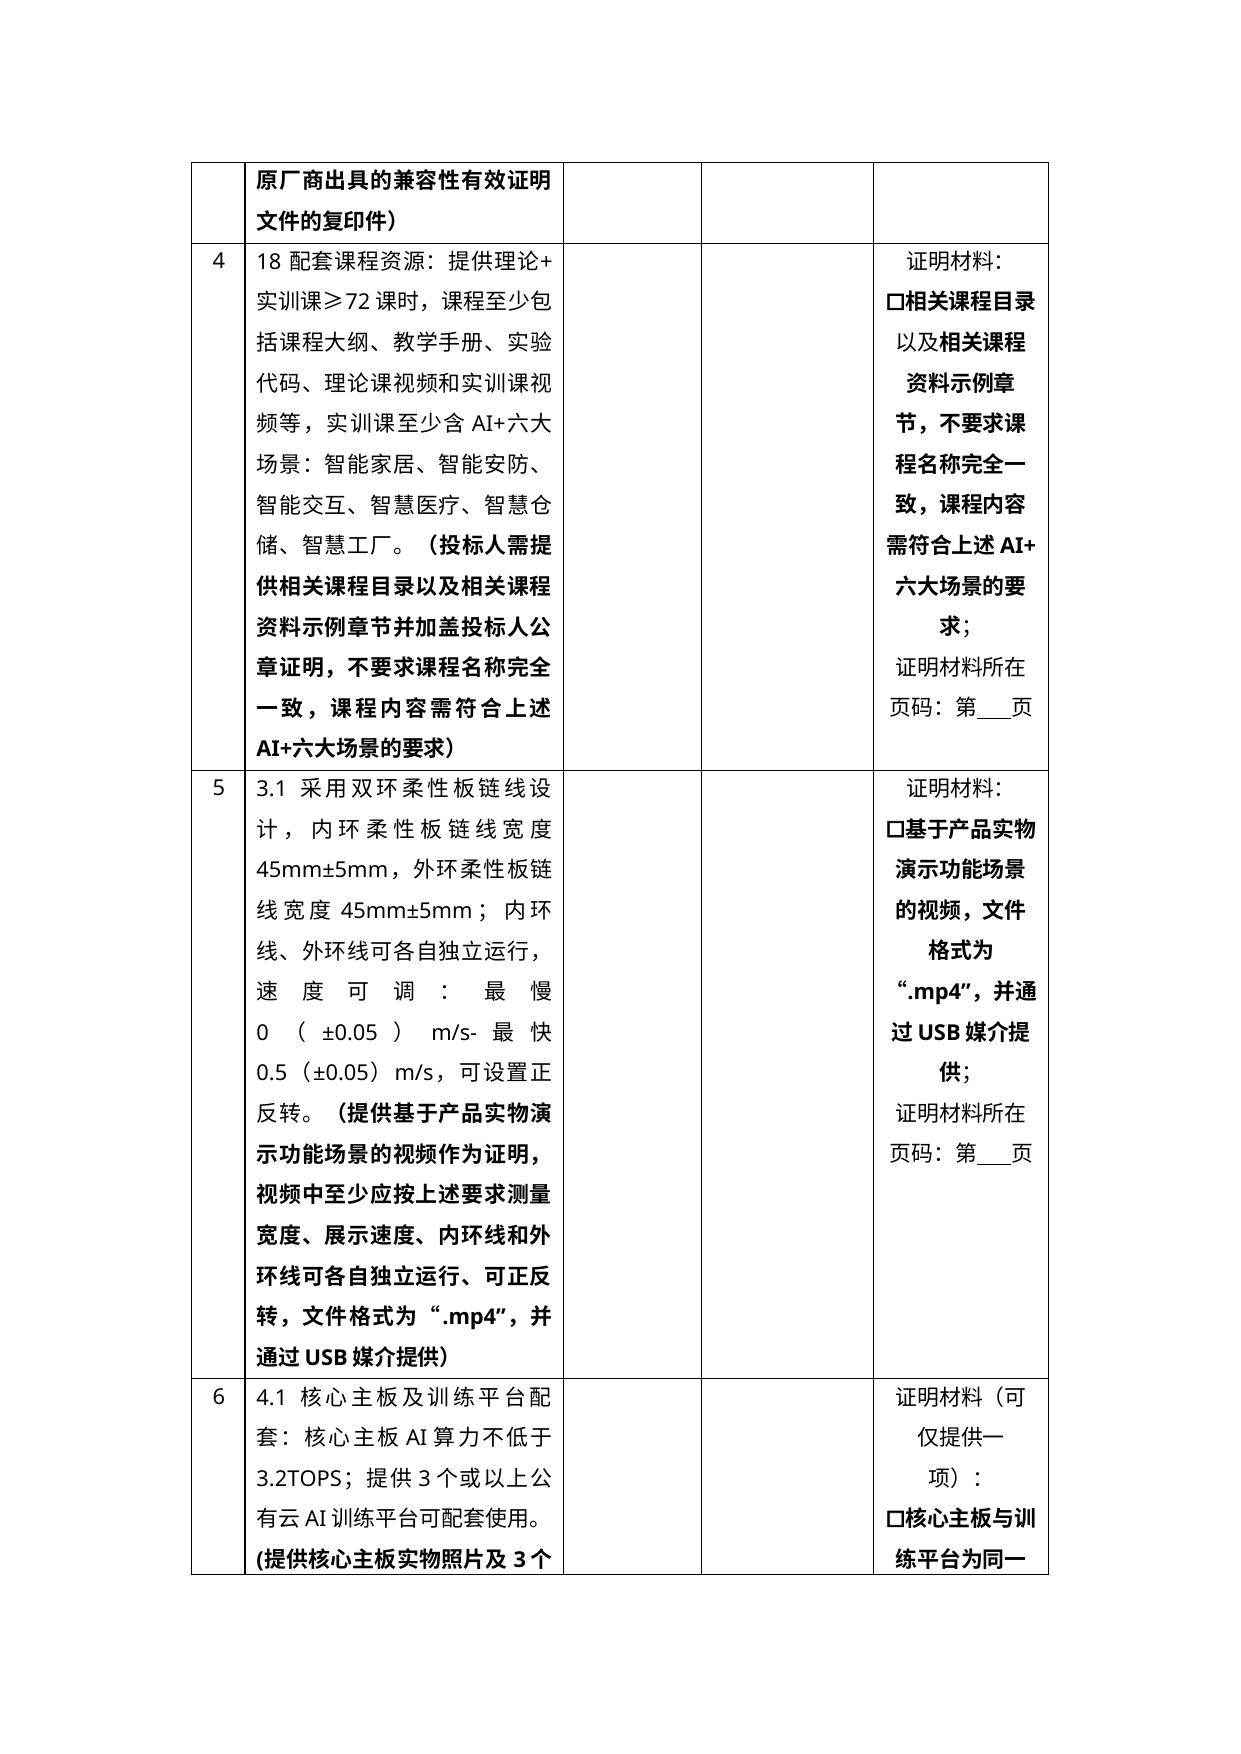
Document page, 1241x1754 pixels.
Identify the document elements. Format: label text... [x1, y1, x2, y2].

table_cell 证明材料： 相关课程目录以及相关课程资料示例章节，不要求课程名称完全一致，课程内容需符合上述AI+六大场景的要求； 证明材料所在页码：第 页 [874, 244, 1048, 770]
table_cell 5 [192, 771, 244, 1378]
table_cell [564, 771, 701, 1378]
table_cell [246, 163, 563, 242]
table_cell 4 [192, 244, 244, 770]
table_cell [246, 1379, 563, 1574]
table_cell [702, 244, 873, 770]
table_cell 18 配套课程资源：提供理论+实训课≥72课时，课程至少包括课程大纲、教学手册、实验代码、理论课视频和实训课视频等，实训课至少含AI+六大场景：智能家居、智能安防、智能交互、智慧医疗、智慧仓储、智慧工厂。（投标人需提供相关课程目录以及相关课程资料示例章节并加盖投标人公章证明，不要求课程名称完全一致，课程内容需符合上述AI+六大场景的要求） [246, 244, 563, 770]
table_cell 证明材料： 基于产品实物演示功能场景的视频，文件格式为“.mp4”，并通过USB媒介提供； 证明材料所在页码：第 页 [874, 771, 1048, 1378]
table_cell [702, 1379, 873, 1574]
table_cell 3.1 采用双环柔性板链线设计，内环柔性板链线宽度45mm±5mm，外环柔性板链线宽度45mm±5mm；内环线、外环线可各自独立运行，速度可调：最慢0（±0.05）m/s-最快0.5（±0.05）m/s，可设置正反转。（提供基于产品实物演示功能场景的视频作为证明，视频中至少应按上述要求测量宽度、展示速度、内环线和外环线可各自独立运行、可正反转，文件格式为“.mp4”，并通过USB媒介提供） [246, 771, 563, 1378]
table_cell [564, 163, 701, 242]
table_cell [874, 1379, 1048, 1574]
table_cell [702, 163, 873, 242]
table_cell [874, 163, 1048, 242]
table_cell [564, 1379, 701, 1574]
table_cell [564, 244, 701, 770]
table_cell [702, 771, 873, 1378]
table_cell 6 [192, 1379, 244, 1574]
table_cell 3 [192, 163, 244, 242]
